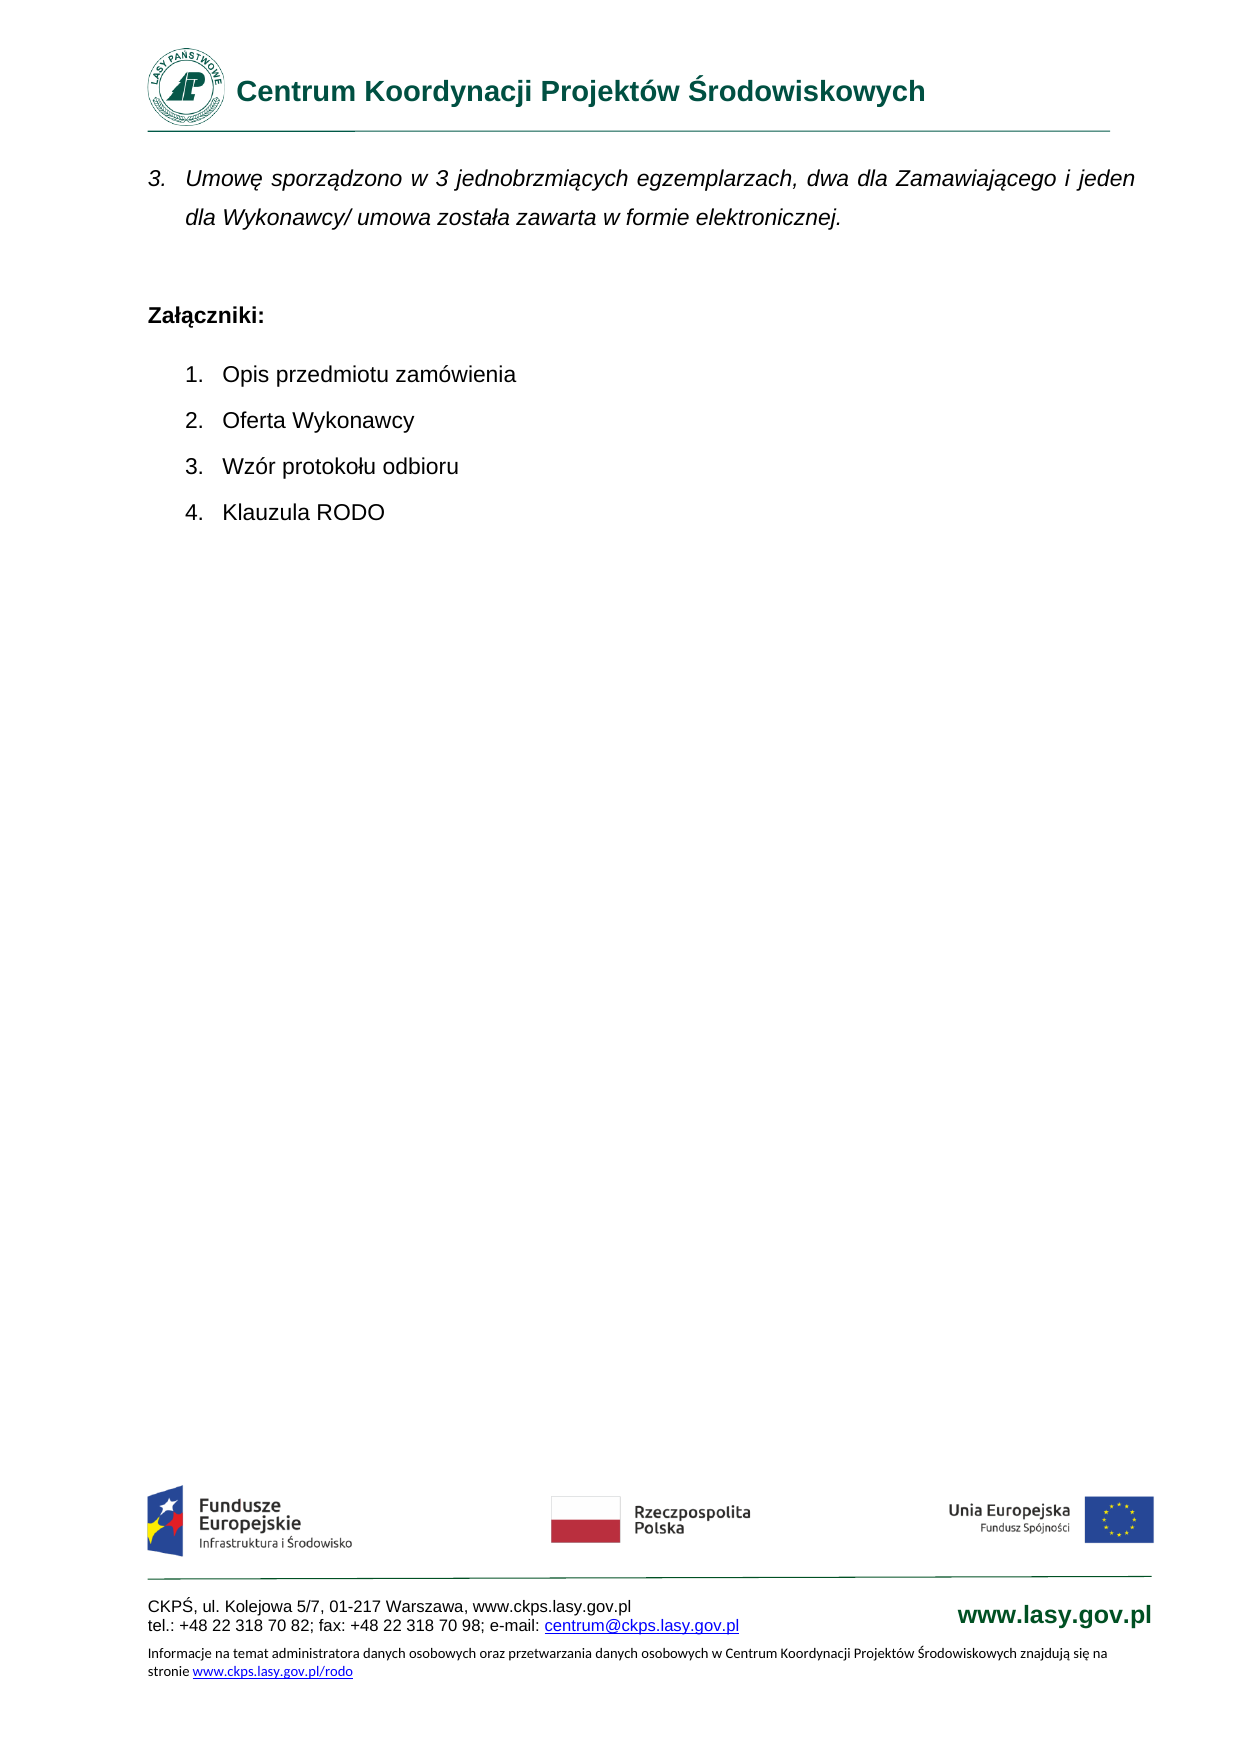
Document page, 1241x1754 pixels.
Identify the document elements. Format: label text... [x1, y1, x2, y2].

list Klauzula RODO [185, 491, 1137, 525]
list Opis przedmiotu zamówienia [185, 354, 1137, 387]
picture [132, 1475, 1169, 1568]
list Umowę sporządzono w 3 jednobrzmiących egzemplarzach, dwa dla Zamawiającego i jeden dla Wykonawcy/ umowa została zawarta w formie elektronicznej. [148, 165, 1137, 231]
text Załączniki: [148, 302, 1137, 328]
list Wzór protokołu odbioru [185, 446, 1137, 479]
list Oferta Wykonawcy [185, 400, 1137, 433]
